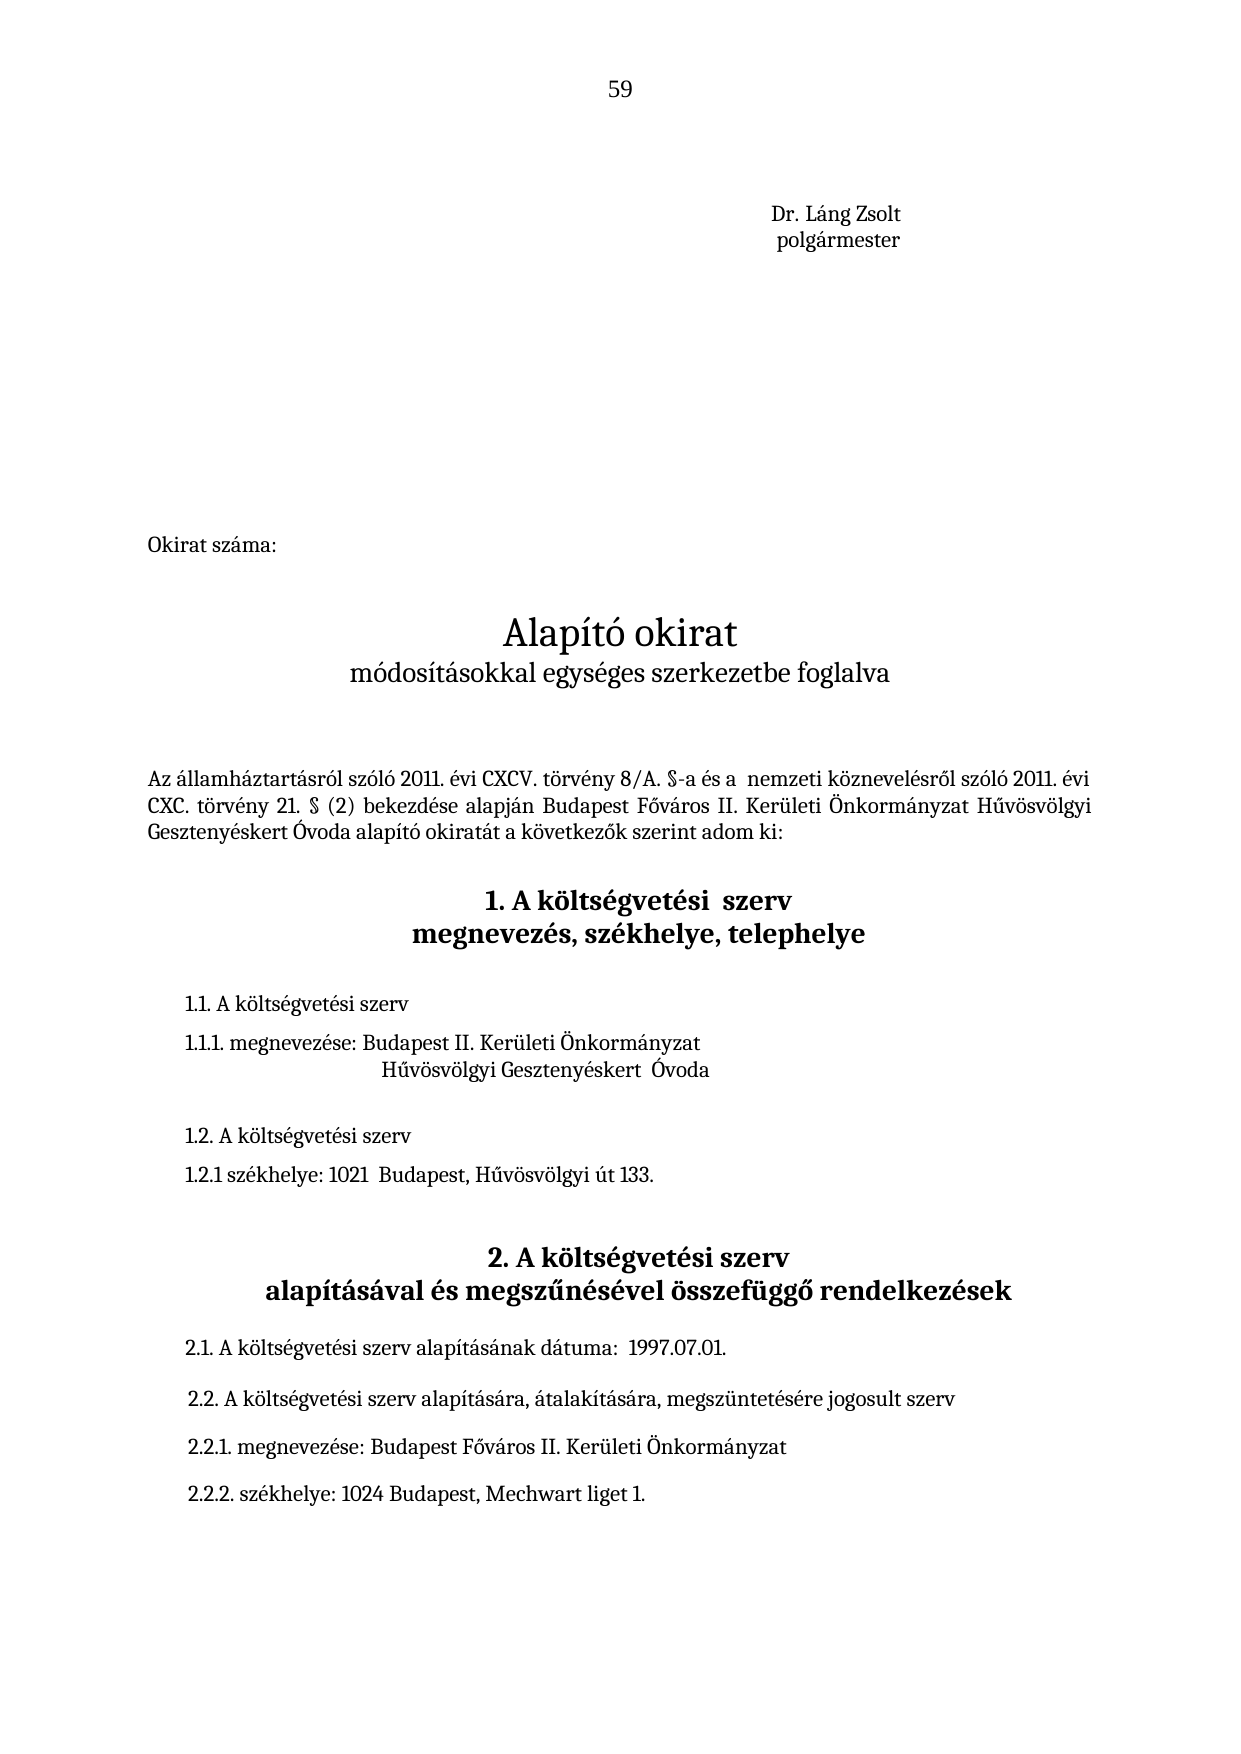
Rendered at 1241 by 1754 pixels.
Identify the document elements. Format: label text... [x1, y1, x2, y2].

text Okirat száma: [148, 532, 1093, 558]
text 1.1. A költségvetési szerv [185, 991, 1093, 1017]
text 2.2.1. megnevezése: Budapest Főváros II. Kerületi Önkormányzat [148, 1433, 1093, 1460]
text 1.2.1 székhelye: 1021 Budapest, Hűvösvölgyi út 133. [185, 1162, 1093, 1188]
text Az államháztartásról szóló 2011. évi CXCV. törvény 8/A. §-a és a nemzeti köznevelésről szóló 2011. évi CXC. törvény 21. § (2) bekezdése alapján Budapest Főváros II. Kerületi Önkormányzat Hűvösvölgyi Gesztenyéskert Óvoda alapító okiratát a következők szerint adom ki: [148, 766, 1093, 845]
text polgármester [148, 227, 1093, 253]
text 2.2. A költségvetési szerv alapítására, átalakítására, megszüntetésére jogosult szerv [148, 1386, 1093, 1412]
text 1.2. A költségvetési szerv [185, 1122, 1093, 1149]
text 2. A költségvetési szerv [185, 1241, 1093, 1274]
text Hűvösvölgyi Gesztenyéskert Óvoda [185, 1057, 1093, 1083]
text megnevezés, székhelye, telephelye [185, 918, 1093, 951]
text 2.2.2. székhelye: 1024 Budapest, Mechwart liget 1. [148, 1481, 1093, 1508]
text 2.1. A költségvetési szerv alapításának dátuma: 1997.07.01. [185, 1334, 1093, 1361]
text Dr. Láng Zsolt [148, 200, 1093, 227]
text 1. A költségvetési szerv [185, 884, 1093, 918]
text Alapító okirat módosításokkal egységes szerkezetbe foglalva [148, 608, 1093, 690]
text 1.1.1. megnevezése: Budapest II. Kerületi Önkormányzat [185, 1030, 1093, 1057]
text alapításával és megszűnésével összefüggő rendelkezések [185, 1274, 1093, 1308]
